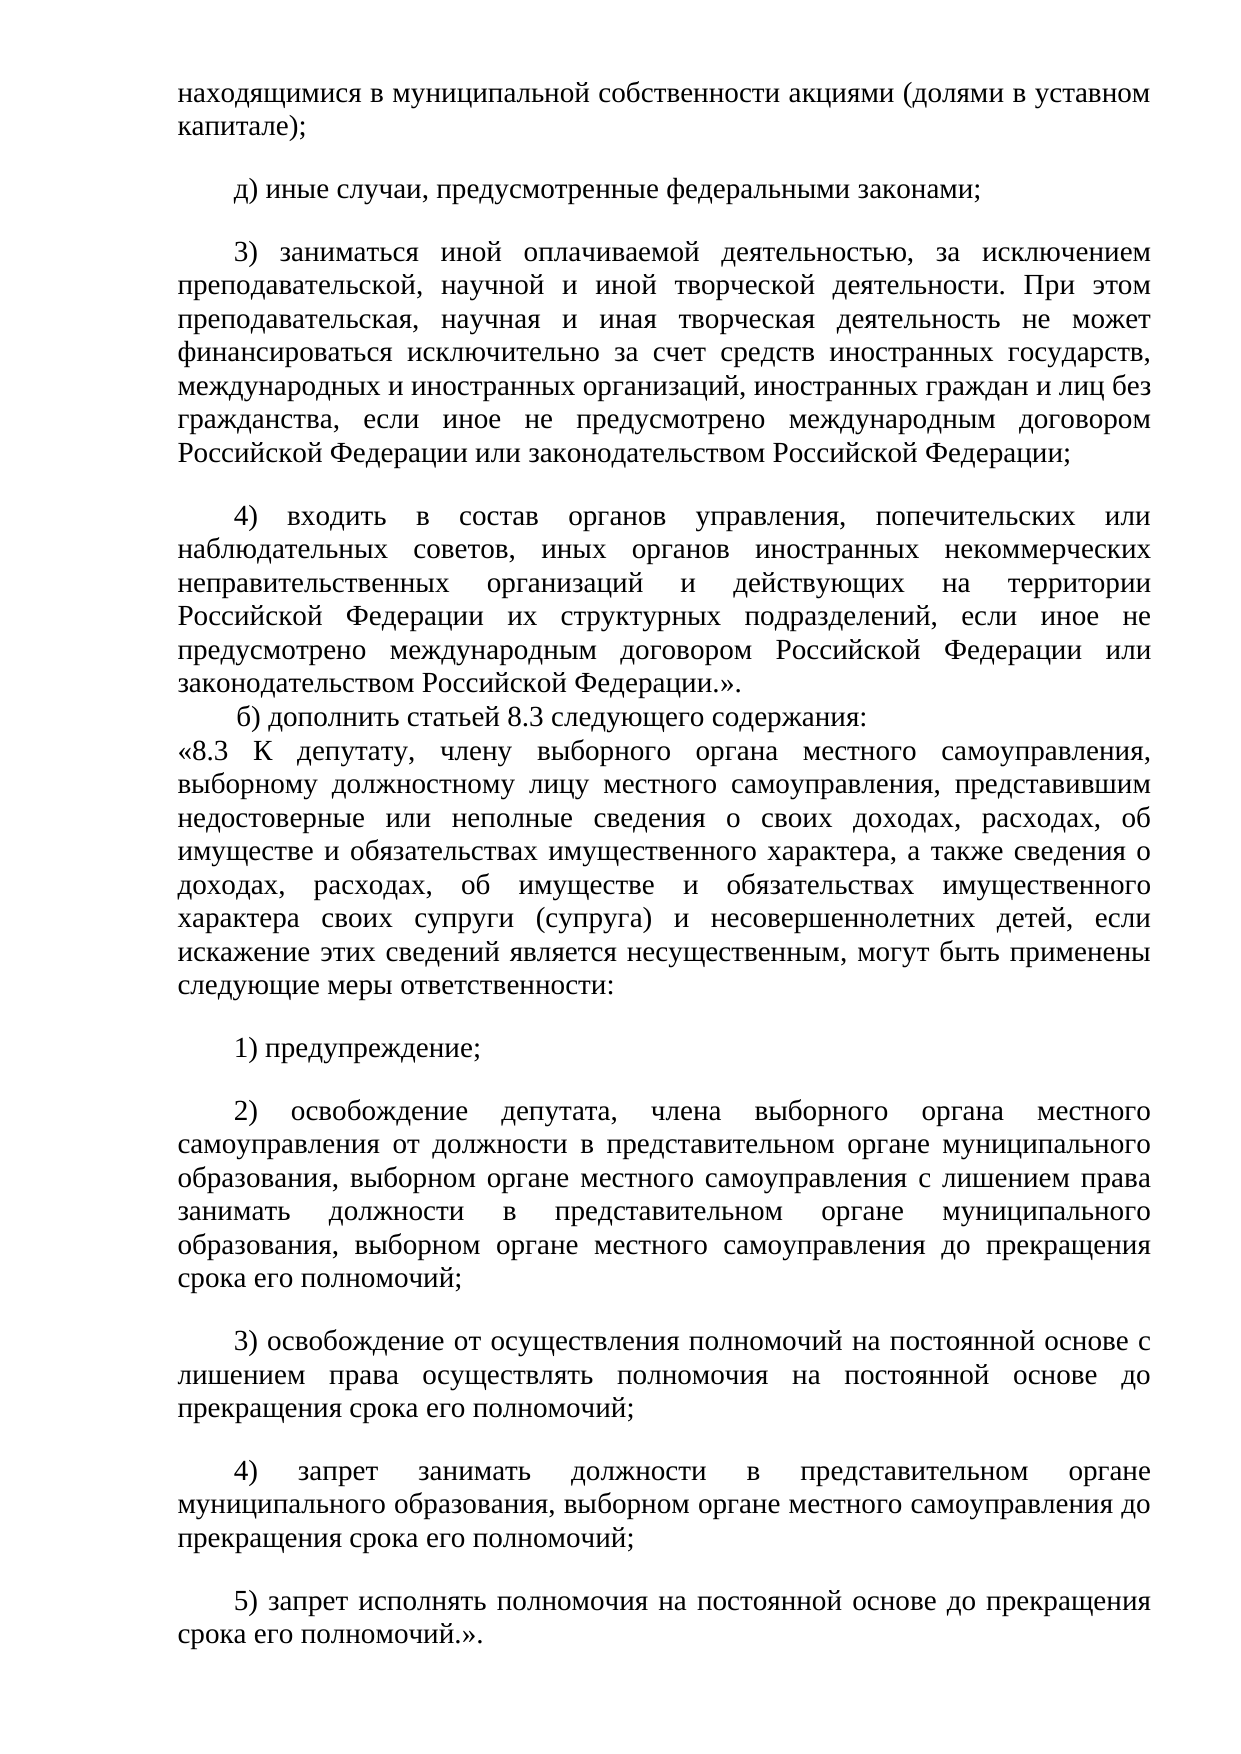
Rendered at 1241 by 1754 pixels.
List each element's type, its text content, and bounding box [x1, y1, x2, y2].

text 3) освобождение от осуществления полномочий на постоянной основе с лишением права осуществлять полномочия на постоянной основе до прекращения срока его полномочий; [177, 1323, 1152, 1424]
text 4) запрет занимать должности в представительном органе муниципального образования, выборном органе местного самоуправления до прекращения срока его полномочий; [177, 1453, 1152, 1554]
text «8.3 К депутату, члену выборного органа местного самоуправления, выборному должностному лицу местного самоуправления, представившим недостоверные или неполные сведения о своих доходах, расходах, об имуществе и обязательствах имущественного характера, а также сведения о доходах, расходах, об имуществе и обязательствах имущественного характера своих супруги (супруга) и несовершеннолетних детей, если искажение этих сведений является несущественным, могут быть применены следующие меры ответственности: [177, 733, 1152, 1001]
text 1) предупреждение; [177, 1030, 1152, 1064]
text 5) запрет исполнять полномочия на постоянной основе до прекращения срока его полномочий.». [177, 1583, 1152, 1650]
text 2) освобождение депутата, члена выборного органа местного самоуправления от должности в представительном органе муниципального образования, выборном органе местного самоуправления с лишением права занимать должности в представительном органе муниципального образования, выборном органе местного самоуправления до прекращения срока его полномочий; [177, 1093, 1152, 1294]
text 3) заниматься иной оплачиваемой деятельностью, за исключением преподавательской, научной и иной творческой деятельности. При этом преподавательская, научная и иная творческая деятельность не может финансироваться исключительно за счет средств иностранных государств, международных и иностранных организаций, иностранных граждан и лиц без гражданства, если иное не предусмотрено международным договором Российской Федерации или законодательством Российской Федерации; [177, 234, 1152, 469]
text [177, 75, 1152, 142]
text б) дополнить статьей 8.3 следующего содержания: [177, 699, 1152, 733]
text д) иные случаи, предусмотренные федеральными законами; [177, 171, 1152, 205]
text 4) входить в состав органов управления, попечительских или наблюдательных советов, иных органов иностранных некоммерческих неправительственных организаций и действующих на территории Российской Федерации их структурных подразделений, если иное не предусмотрено международным договором Российской Федерации или законодательством Российской Федерации.». [177, 498, 1152, 699]
